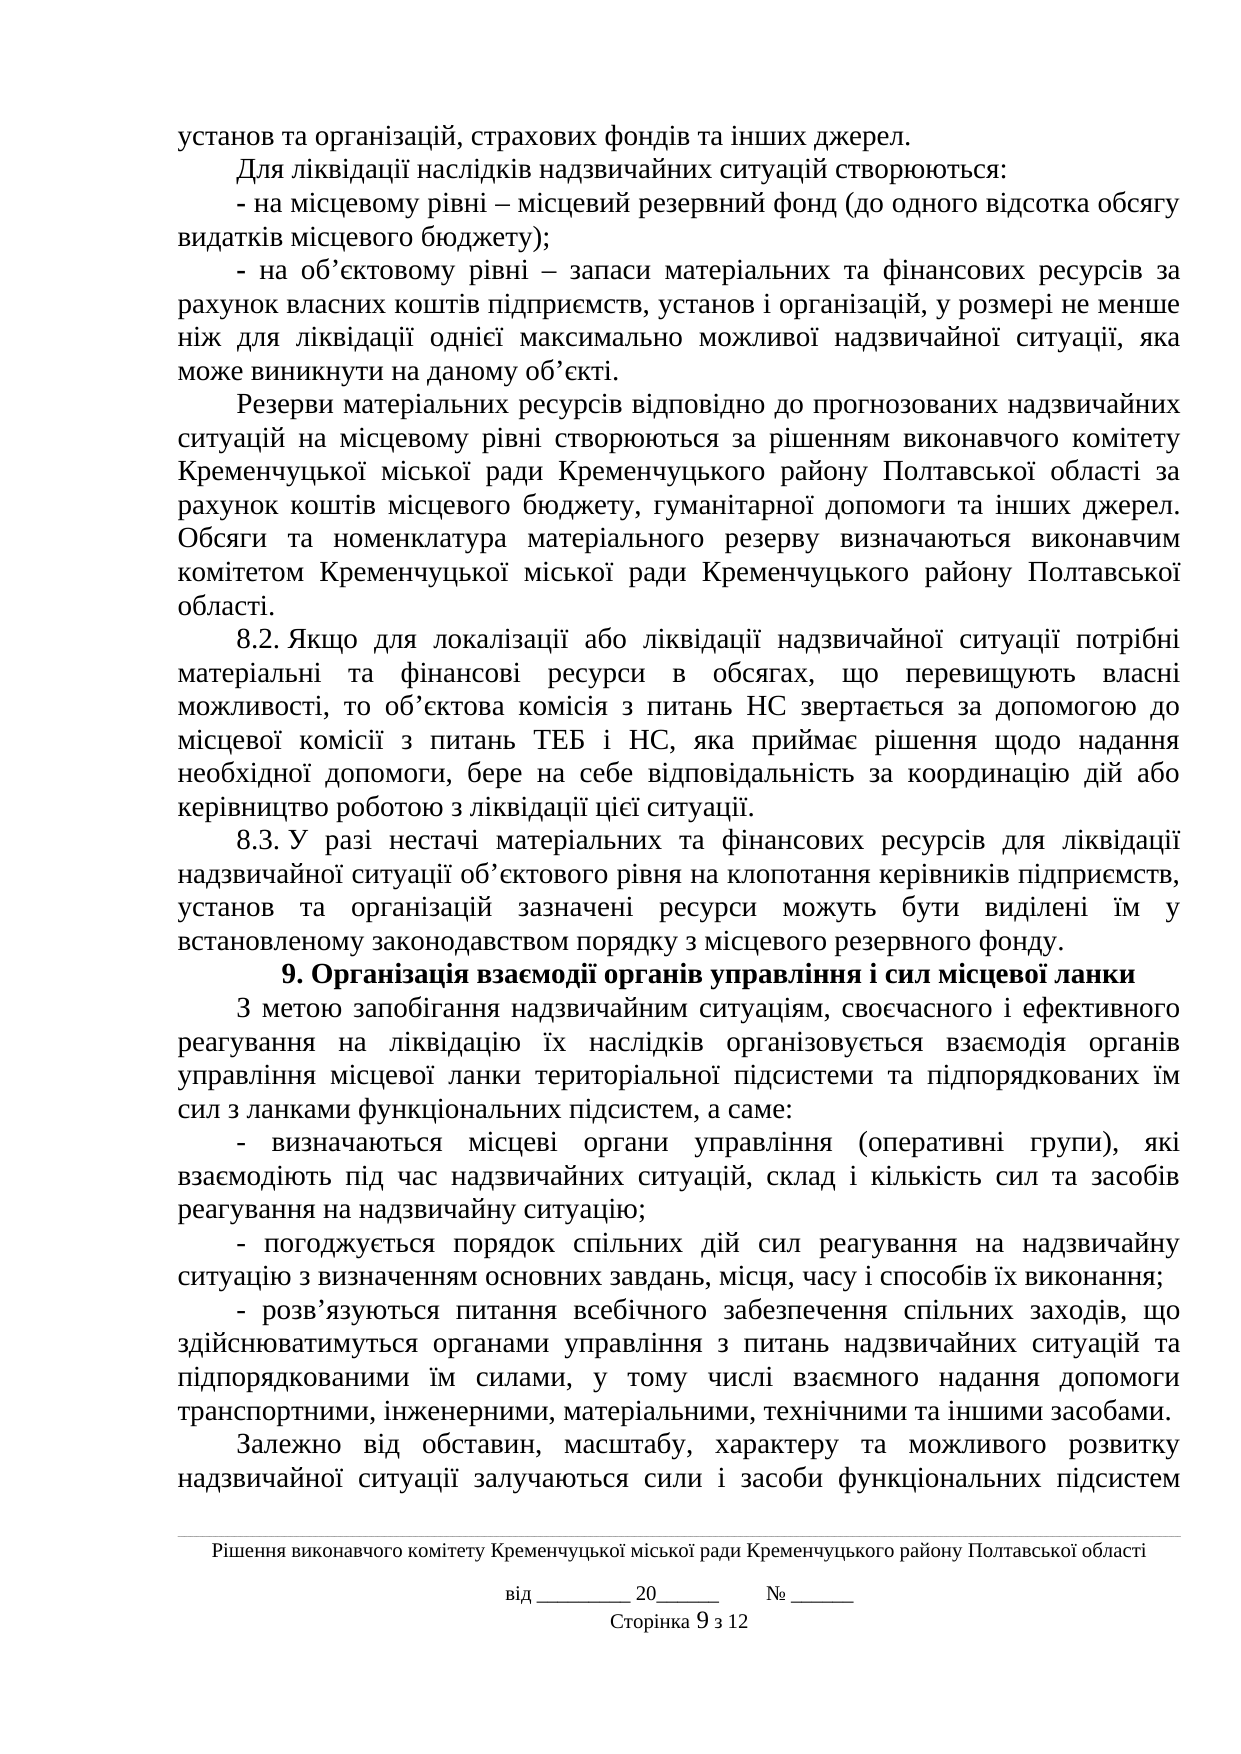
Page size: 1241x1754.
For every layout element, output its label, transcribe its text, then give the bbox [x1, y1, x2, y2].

text - розв’язуються питання всебічного забезпечення спільних заходів, що здійснюватимуться органами управління з питань надзвичайних ситуацій та підпорядкованими їм силами, у тому числі взаємного надання допомоги транспортними, інженерними, матеріальними, технічними та іншими засобами. [177, 1292, 1181, 1426]
text З метою запобігання надзвичайним ситуаціям, своєчасного і ефективного реагування на ліквідацію їх наслідків організовується взаємодія органів управління місцевої ланки територіальної підсистеми та підпорядкованих їм сил з ланками функціональних підсистем, а саме: [177, 990, 1181, 1124]
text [177, 1426, 1181, 1493]
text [177, 118, 1181, 152]
text - на об’єктовому рівні – запаси матеріальних та фінансових ресурсів за рахунок власних коштів підприємств, установ і організацій, у розмері не менше ніж для ліквідації однієї максимально можливої надзвичайної ситуації, яка може виникнути на даному об’єкті. [177, 252, 1181, 386]
text - на місцевому рівні – місцевий резервний фонд (до одного відсотка обсягу видатків місцевого бюджету); [177, 185, 1181, 252]
text 8.2. Якщо для локалізації або ліквідації надзвичайної ситуації потрібні матеріальні та фінансові ресурси в обсягах, що перевищують власні можливості, то об’єктова комісія з питань НС звертається за допомогою до місцевої комісії з питань ТЕБ і НС, яка приймає рішення щодо надання необхідної допомоги, бере на себе відповідальність за координацію дій або керівництво роботою з ліквідації цієї ситуації. [177, 621, 1181, 822]
text 8.3. У разі нестачі матеріальних та фінансових ресурсів для ліквідації надзвичайної ситуації об’єктового рівня на клопотання керівників підприємств, установ та організацій зазначені ресурси можуть бути виділені їм у встановленому законодавством порядку з місцевого резервного фонду. [177, 822, 1181, 957]
text 9. Організація взаємодії органів управління і сил місцевої ланки [177, 957, 1181, 990]
text Резерви матеріальних ресурсів відповідно до прогнозованих надзвичайних ситуацій на місцевому рівні створюються за рішенням виконавчого комітету Кременчуцької міської ради Кременчуцького району Полтавської області за рахунок коштів місцевого бюджету, гуманітарної допомоги та інших джерел. Обсяги та номенклатура матеріального резерву визначаються виконавчим комітетом Кременчуцької міської ради Кременчуцького району Полтавської області. [177, 386, 1181, 621]
text Для ліквідації наслідків надзвичайних ситуацій створюються: [177, 152, 1181, 185]
text - визначаються місцеві органи управління (оперативні групи), які взаємодіють під час надзвичайних ситуацій, склад і кількість сил та засобів реагування на надзвичайну ситуацію; [177, 1124, 1181, 1225]
text - погоджується порядок спільних дій сил реагування на надзвичайну ситуацію з визначенням основних завдань, місця, часу і способів їх виконання; [177, 1225, 1181, 1292]
